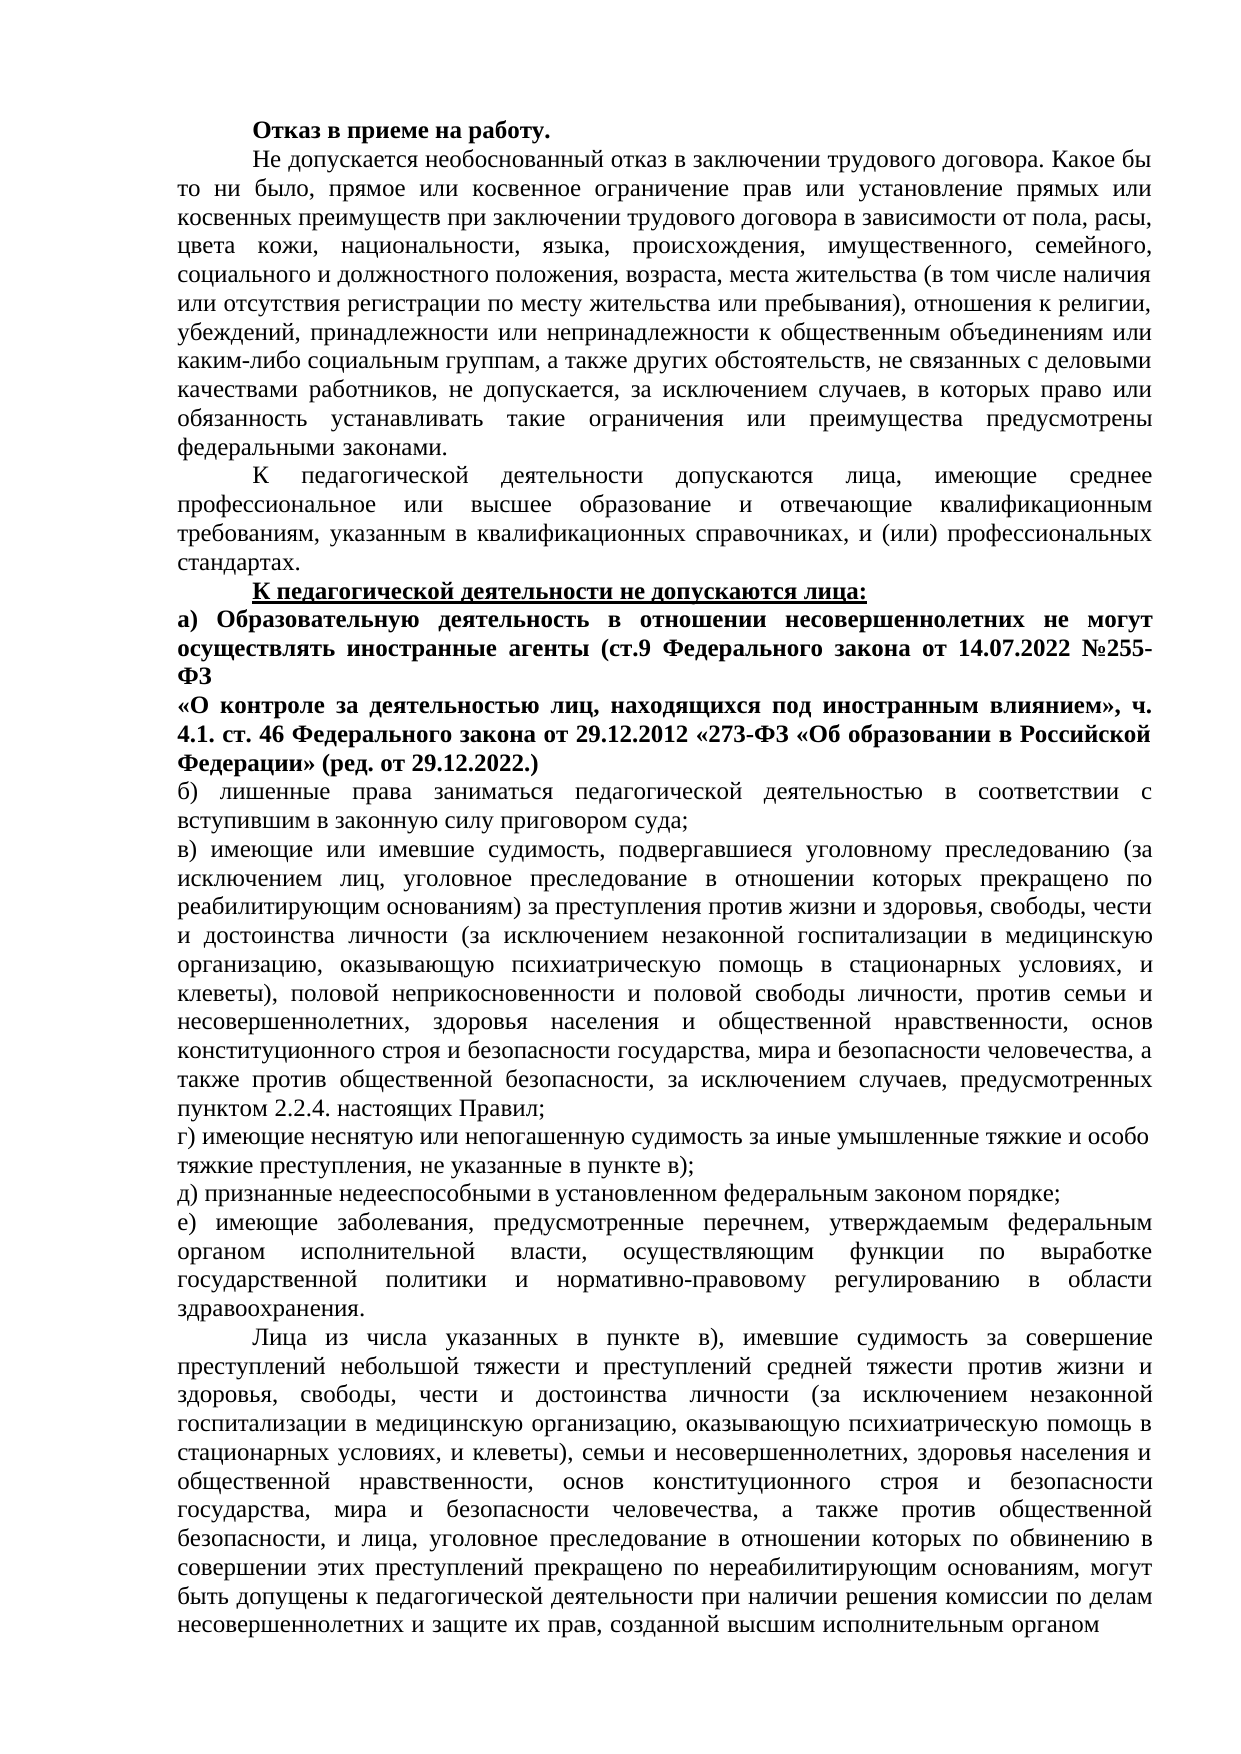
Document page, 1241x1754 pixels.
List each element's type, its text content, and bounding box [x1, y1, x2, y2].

subtitle Отказ в приеме на работу. [252, 116, 1201, 144]
subtitle «О контроле за деятельностью лиц, находящихся под иностранным влиянием», ч. 4.1. ст. 46 Федерального закона от 29.12.2012 «273-ФЗ «Об образовании в Российской Федерации» (ред. от 29.12.2022.) [177, 690, 1152, 776]
text К педагогической деятельности допускаются лица, имеющие среднее профессиональное или высшее образование и отвечающие квалификационным требованиям, указанным в квалификационных справочниках, и (или) профессиональных стандартах. [177, 461, 1152, 576]
text Не допускается необоснованный отказ в заключении трудового договора. Какое бы то ни было, прямое или косвенное ограничение прав или установление прямых или косвенных преимуществ при заключении трудового договора в зависимости от пола, расы, цвета кожи, национальности, языка, происхождения, имущественного, семейного, социального и должностного положения, возраста, места жительства (в том числе наличия или отсутствия регистрации по месту жительства или пребывания), отношения к религии, убеждений, принадлежности или непринадлежности к общественным объединениям или каким-либо социальным группам, а также других обстоятельств, не связанных с деловыми качествами работников, не допускается, за исключением случаев, в которых право или обязанность устанавливать такие ограничения или преимущества предусмотрены федеральными законами. [177, 144, 1152, 461]
text д) признанные недееспособными в установленном федеральным законом порядке; [177, 1179, 1201, 1207]
text а) Образовательную деятельность в отношении несовершеннолетних не могут осуществлять иностранные агенты (ст.9 Федерального закона от 14.07.2022 №255- ФЗ [177, 605, 1153, 690]
text е) имеющие заболевания, предусмотренные перечнем, утверждаемым федеральным органом исполнительной власти, осуществляющим функции по выработке государственной политики и нормативно-правовому регулированию в области здравоохранения. [177, 1207, 1152, 1322]
text г) имеющие неснятую или непогашенную судимость за иные умышленные тяжкие и особо тяжкие преступления, не указанные в пункте в); [177, 1121, 1150, 1179]
text б) лишенные права заниматься педагогической деятельностью в соответствии с вступившим в законную силу приговором суда; [177, 776, 1152, 834]
subtitle К педагогической деятельности не допускаются лица: [252, 576, 1201, 605]
text в) имеющие или имевшие судимость, подвергавшиеся уголовному преследованию (за исключением лиц, уголовное преследование в отношении которых прекращено по реабилитирующим основаниям) за преступления против жизни и здоровья, свободы, чести и достоинства личности (за исключением незаконной госпитализации в медицинскую организацию, оказывающую психиатрическую помощь в стационарных условиях, и клеветы), половой неприкосновенности и половой свободы личности, против семьи и несовершеннолетних, здоровья населения и общественной нравственности, основ конституционного строя и безопасности государства, мира и безопасности человечества, а также против общественной безопасности, за исключением случаев, предусмотренных пунктом 2.2.4. настоящих Правил; [177, 834, 1153, 1121]
text Лица из числа указанных в пункте в), имевшие судимость за совершение преступлений небольшой тяжести и преступлений средней тяжести против жизни и здоровья, свободы, чести и достоинства личности (за исключением незаконной госпитализации в медицинскую организацию, оказывающую психиатрическую помощь в стационарных условиях, и клеветы), семьи и несовершеннолетних, здоровья населения и общественной нравственности, основ конституционного строя и безопасности государства, мира и безопасности человечества, а также против общественной безопасности, и лица, уголовное преследование в отношении которых по обвинению в совершении этих преступлений прекращено по нереабилитирующим основаниям, могут быть допущены к педагогической деятельности при наличии решения комиссии по делам несовершеннолетних и защите их прав, созданной высшим исполнительным органом [177, 1322, 1153, 1638]
